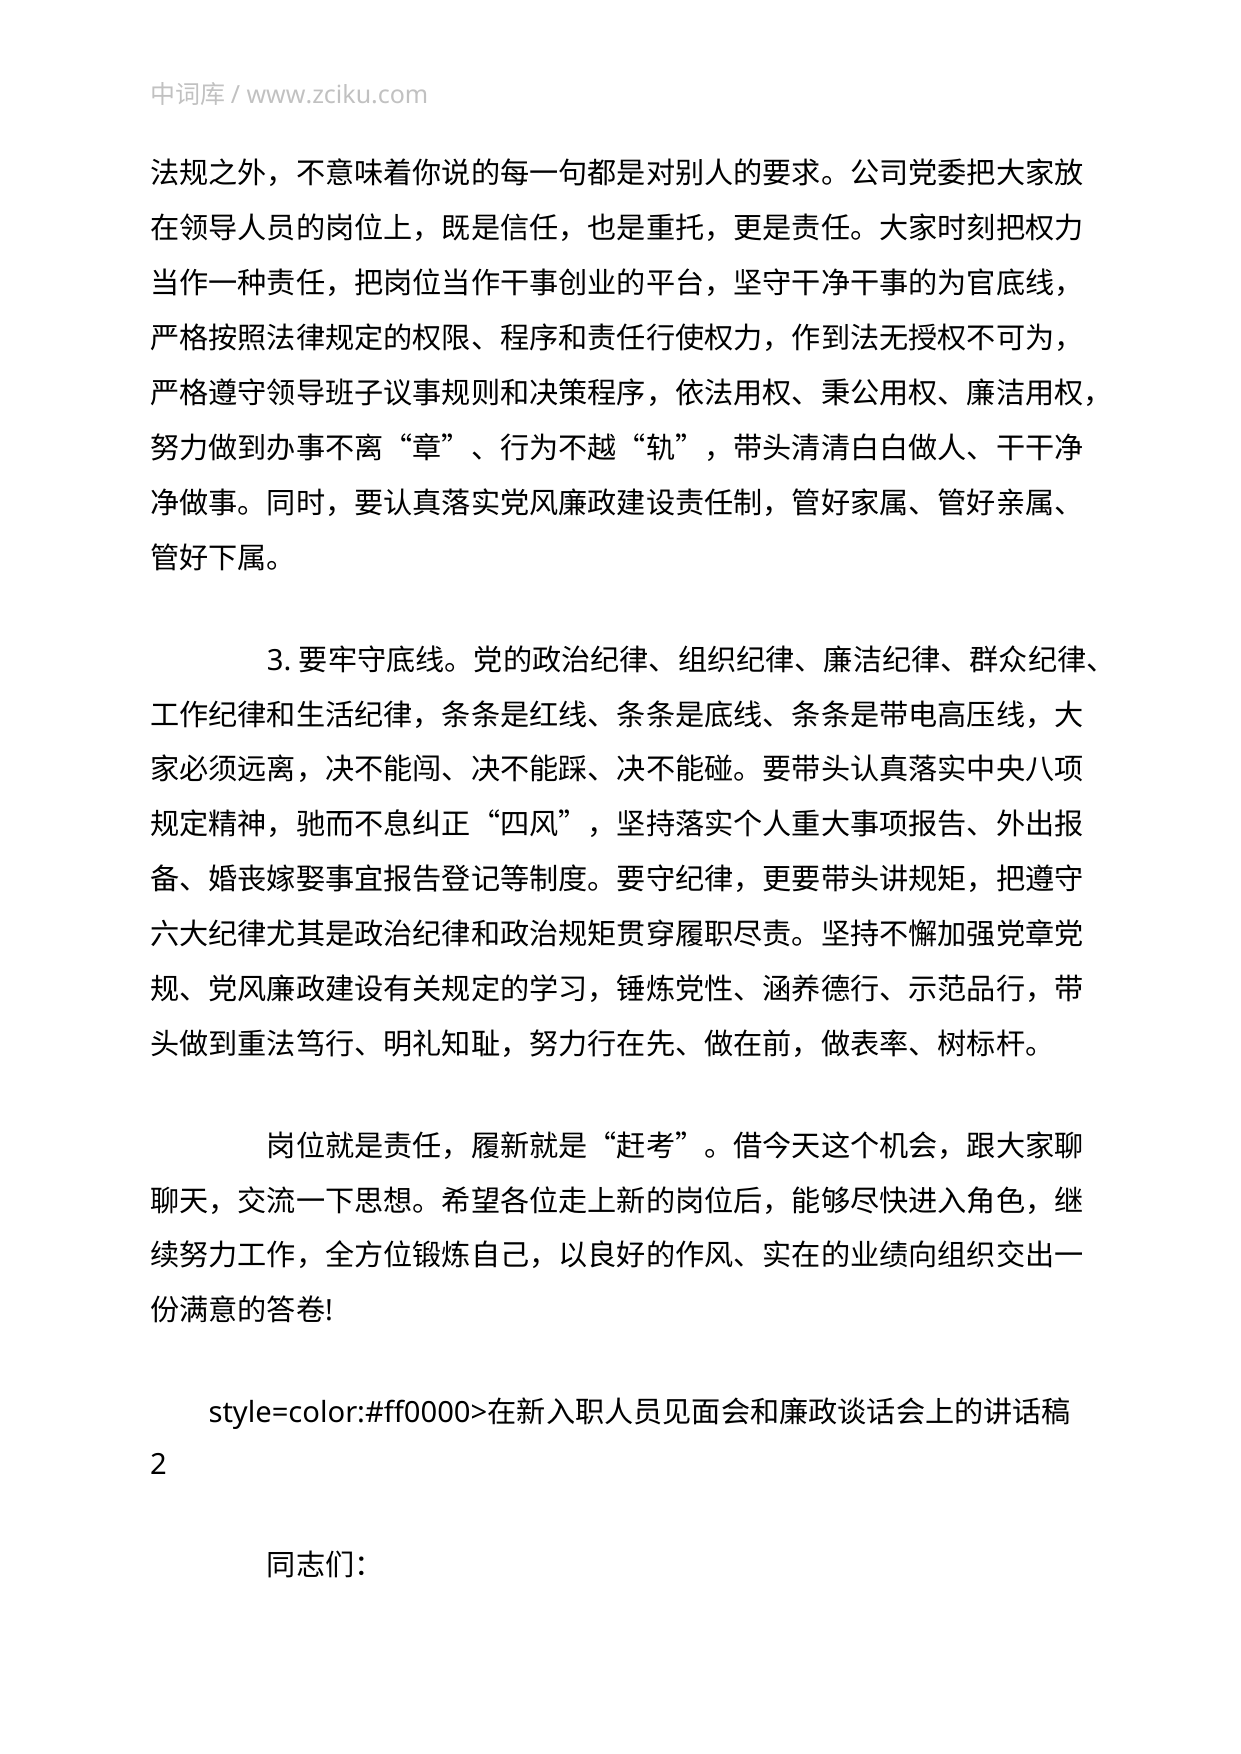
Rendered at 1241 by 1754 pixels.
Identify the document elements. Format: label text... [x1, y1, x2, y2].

text style=color:#ff0000>在新入职人员见面会和廉政谈话会上的讲话稿2 [150, 1389, 1090, 1483]
text 3. 要牢守底线。党的政治纪律、组织纪律、廉洁纪律、群众纪律、工作纪律和生活纪律，条条是红线、条条是底线、条条是带电高压线，大家必须远离，决不能闯、决不能踩、决不能碰。要带头认真落实中央八项规定精神，驰而不息纠正“四风”，坚持落实个人重大事项报告、外出报备、婚丧嫁娶事宜报告登记等制度。要守纪律，更要带头讲规矩，把遵守六大纪律尤其是政治纪律和政治规矩贯穿履职尽责。坚持不懈加强党章党规、党风廉政建设有关规定的学习，锤炼党性、涵养德行、示范品行，带头做到重法笃行、明礼知耻，努力行在先、做在前，做表率、树标杆。 [150, 636, 1090, 1063]
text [150, 150, 1090, 577]
text 同志们： [150, 1542, 1090, 1584]
text 岗位就是责任，履新就是“赶考”。借今天这个机会，跟大家聊聊天，交流一下思想。希望各位走上新的岗位后，能够尽快进入角色，继续努力工作，全方位锻炼自己，以良好的作风、实在的业绩向组织交出一份满意的答卷! [150, 1122, 1090, 1329]
